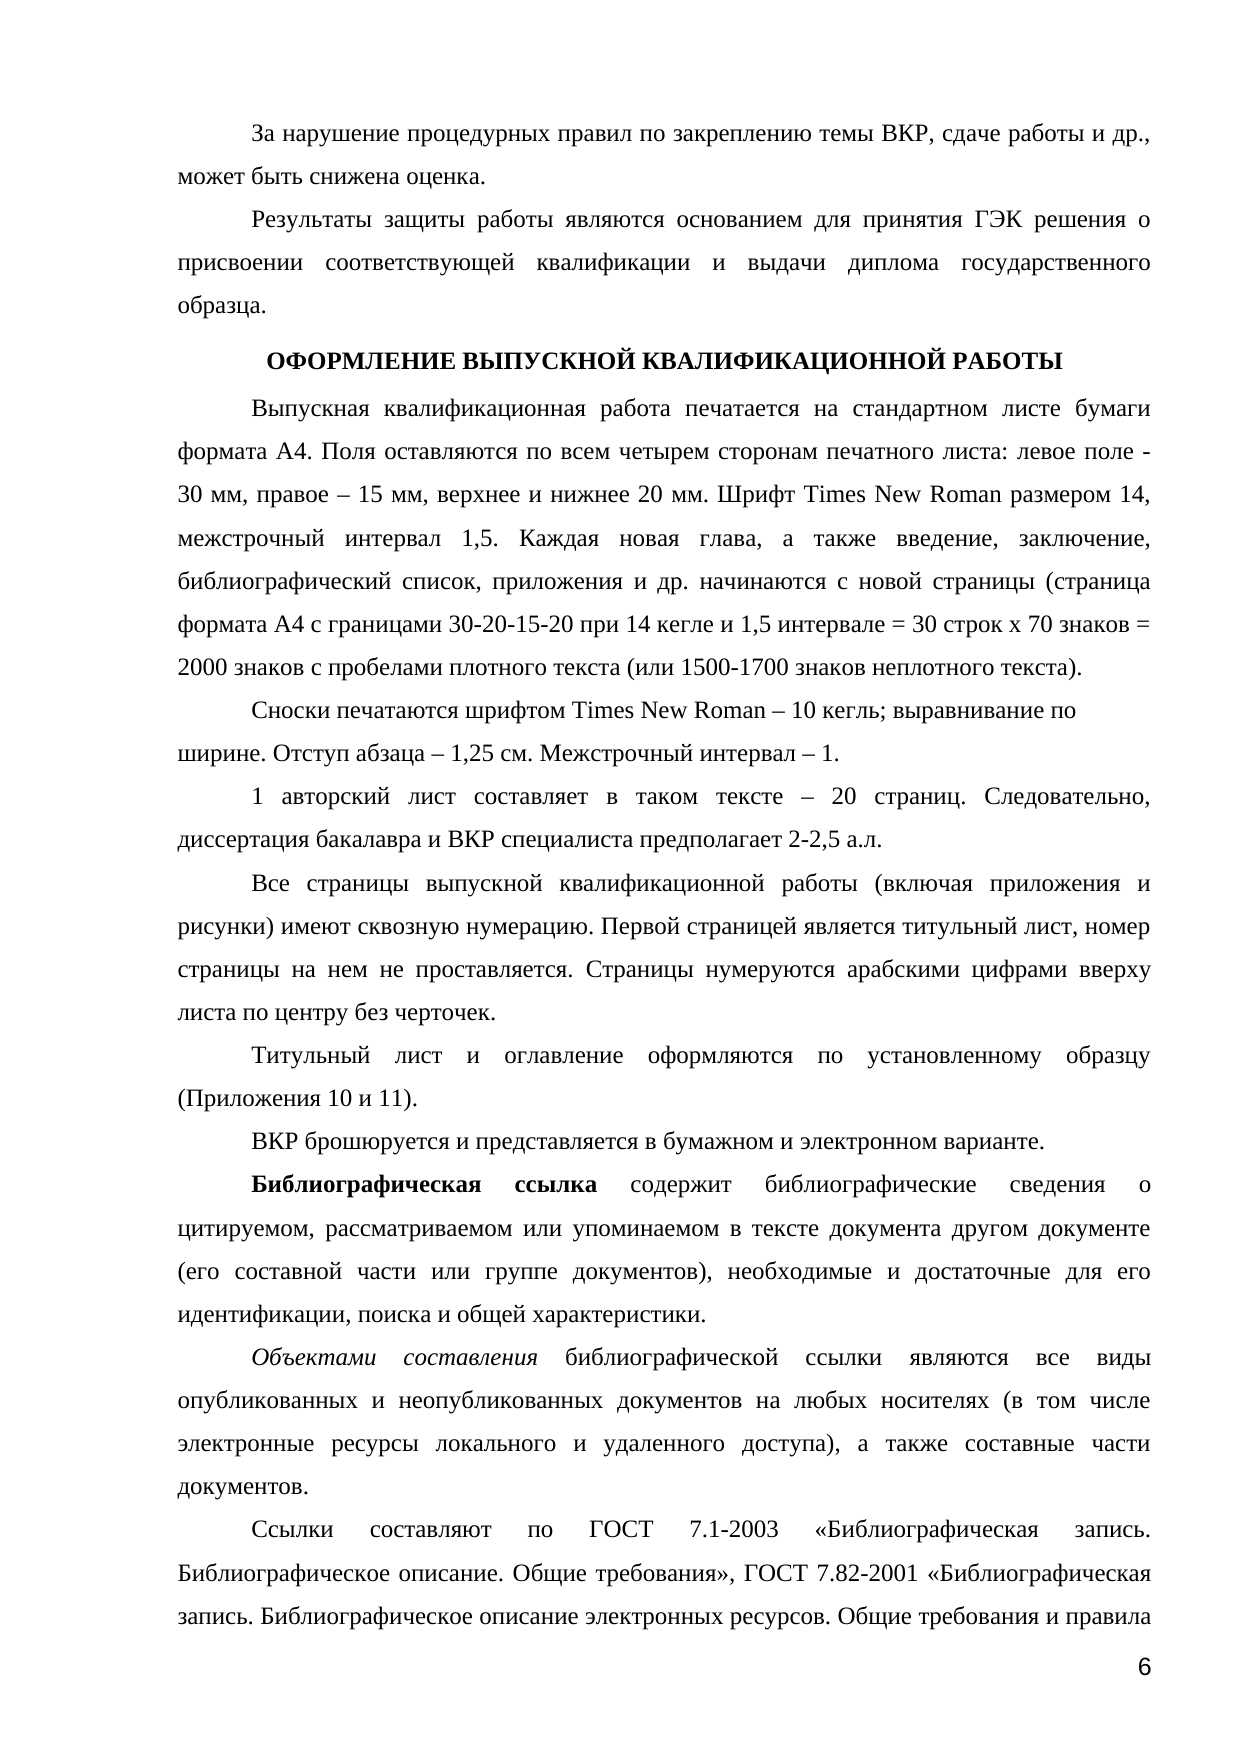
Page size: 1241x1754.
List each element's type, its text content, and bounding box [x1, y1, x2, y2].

text Сноски печатаются шрифтом Times New Roman – 10 кегль; выравнивание по ширине. Отступ абзаца – 1,25 см. Межстрочный интервал – 1. [177, 695, 1152, 767]
text Результаты защиты работы являются основанием для принятия ГЭК решения о присвоении соответствующей квалификации и выдачи диплома государственного образца. [177, 204, 1152, 319]
text ВКР брошюруется и представляется в бумажном и электронном варианте. [177, 1126, 1152, 1155]
text За нарушение процедурных правил по закреплению темы ВКР, сдаче работы и др., может быть снижена оценка. [177, 118, 1152, 190]
subtitle ОФОРМЛЕНИЕ ВЫПУСКНОЙ КВАЛИФИКАЦИОННОЙ РАБОТЫ [177, 346, 1152, 375]
text 1 авторский лист составляет в таком тексте – 20 страниц. Следовательно, диссертация бакалавра и ВКР специалиста предполагает 2-2,5 а.л. [177, 781, 1152, 853]
text Библиографическая ссылка содержит библиографические сведения о цитируемом, рассматриваемом или упоминаемом в тексте документа другом документе (его составной части или группе документов), необходимые и достаточные для его идентификации, поиска и общей характеристики. [177, 1169, 1152, 1328]
text Титульный лист и оглавление оформляются по установленному образцу (Приложения 10 и 11). [177, 1040, 1152, 1112]
text Все страницы выпускной квалификационной работы (включая приложения и рисунки) имеют сквозную нумерацию. Первой страницей является титульный лист, номер страницы на нем не проставляется. Страницы нумеруются арабскими цифрами вверху листа по центру без черточек. [177, 868, 1152, 1026]
text Объектами составления библиографической ссылки являются все виды опубликованных и неопубликованных документов на любых носителях (в том числе электронные ресурсы локального и удаленного доступа), а также составные части документов. [177, 1342, 1152, 1500]
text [177, 1514, 1152, 1629]
text Выпускная квалификационная работа печатается на стандартном листе бумаги формата А4. Поля оставляются по всем четырем сторонам печатного листа: левое поле - 30 мм, правое – , верхнее и нижнее . Шрифт Times New Roman размером 14, межстрочный интервал 1,5. Каждая новая глава, а также введение, заключение, библиографический список, приложения и др. начинаются с новой страницы (страница формата А4 с границами 30-20-15-20 при 14 кегле и 1,5 интервале = 30 строк х 70 знаков = 2000 знаков с пробелами плотного текста (или 1500-1700 знаков неплотного текста). [177, 393, 1152, 681]
